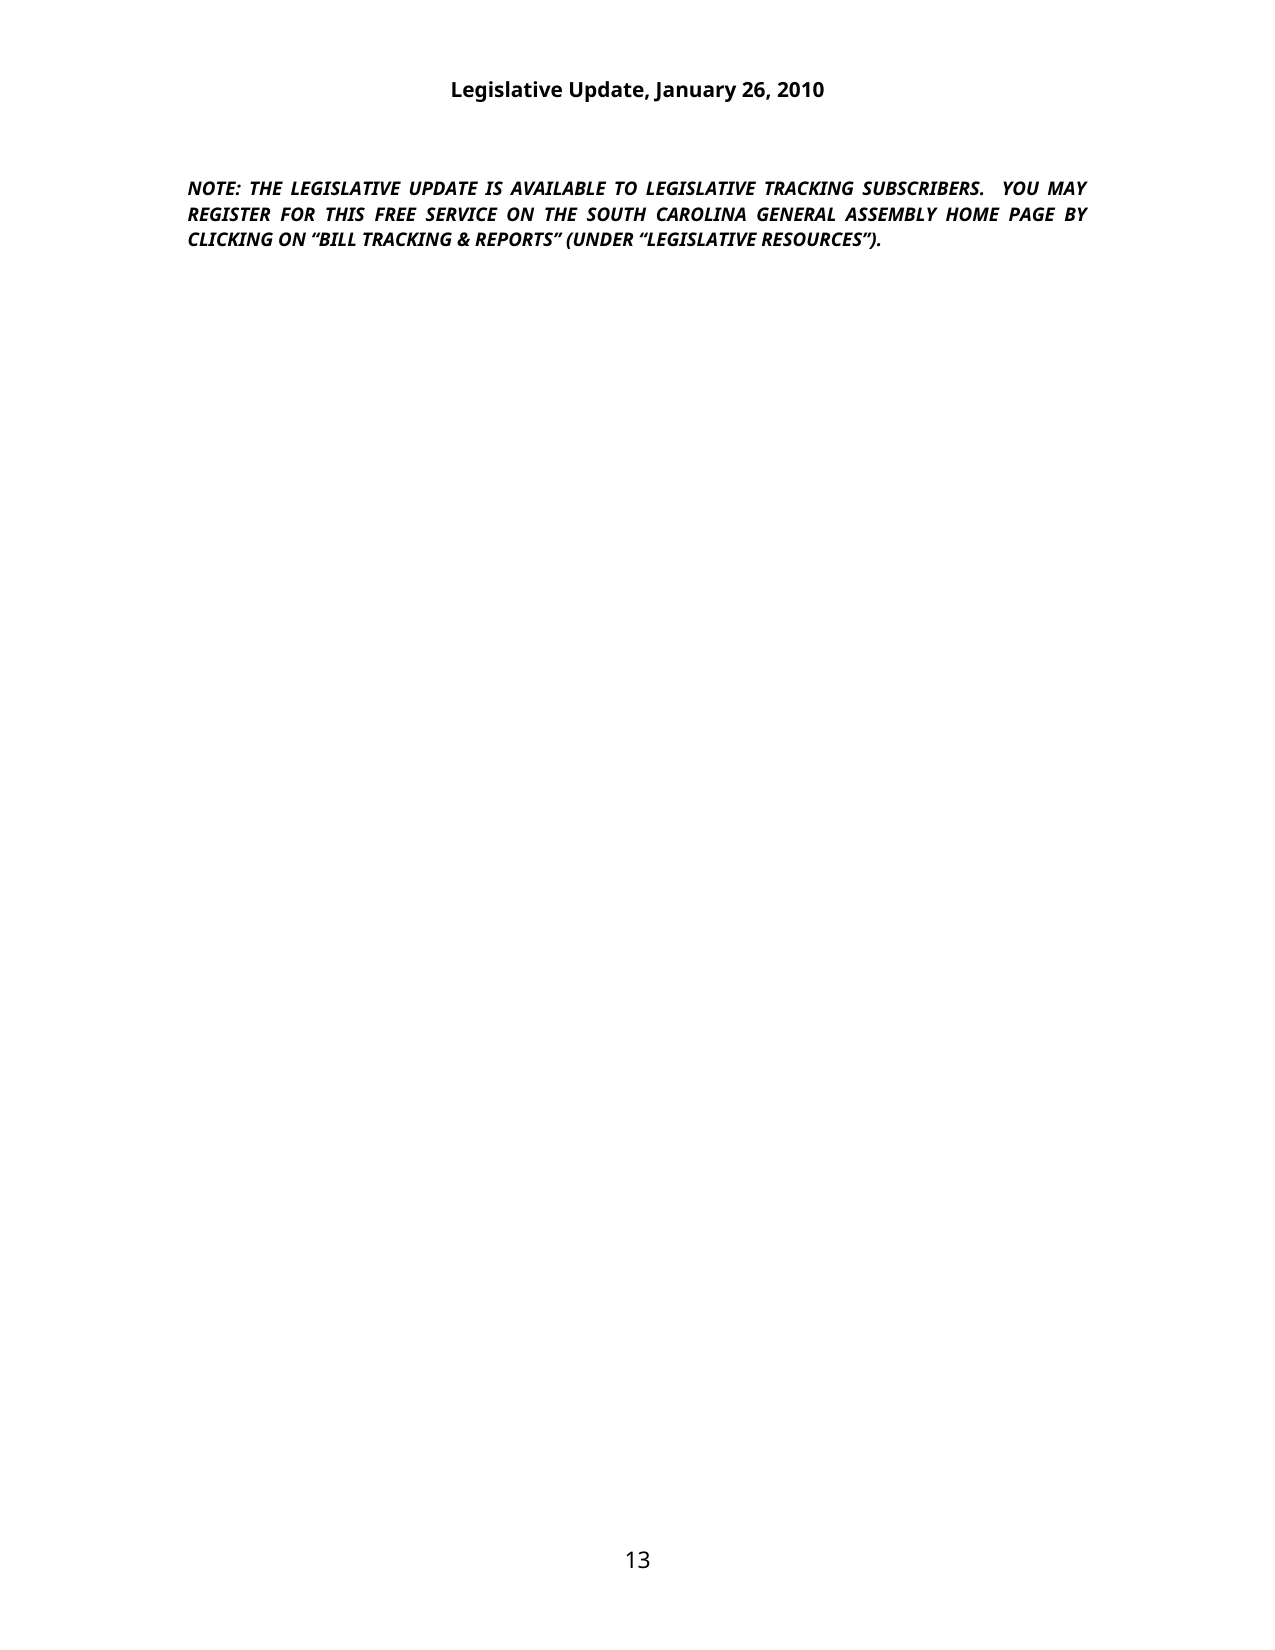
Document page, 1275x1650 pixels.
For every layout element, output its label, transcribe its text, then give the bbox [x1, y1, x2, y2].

text NOTE: THE LEGISLATIVE UPDATE IS AVAILABLE TO LEGISLATIVE TRACKING SUBSCRIBERS. YOU MAY REGISTER FOR THIS FREE SERVICE ON THE SOUTH CAROLINA GENERAL ASSEMBLY HOME PAGE BY CLICKING ON “BILL TRACKING & REPORTS” (UNDER “LEGISLATIVE RESOURCES”). [187, 176, 1087, 252]
